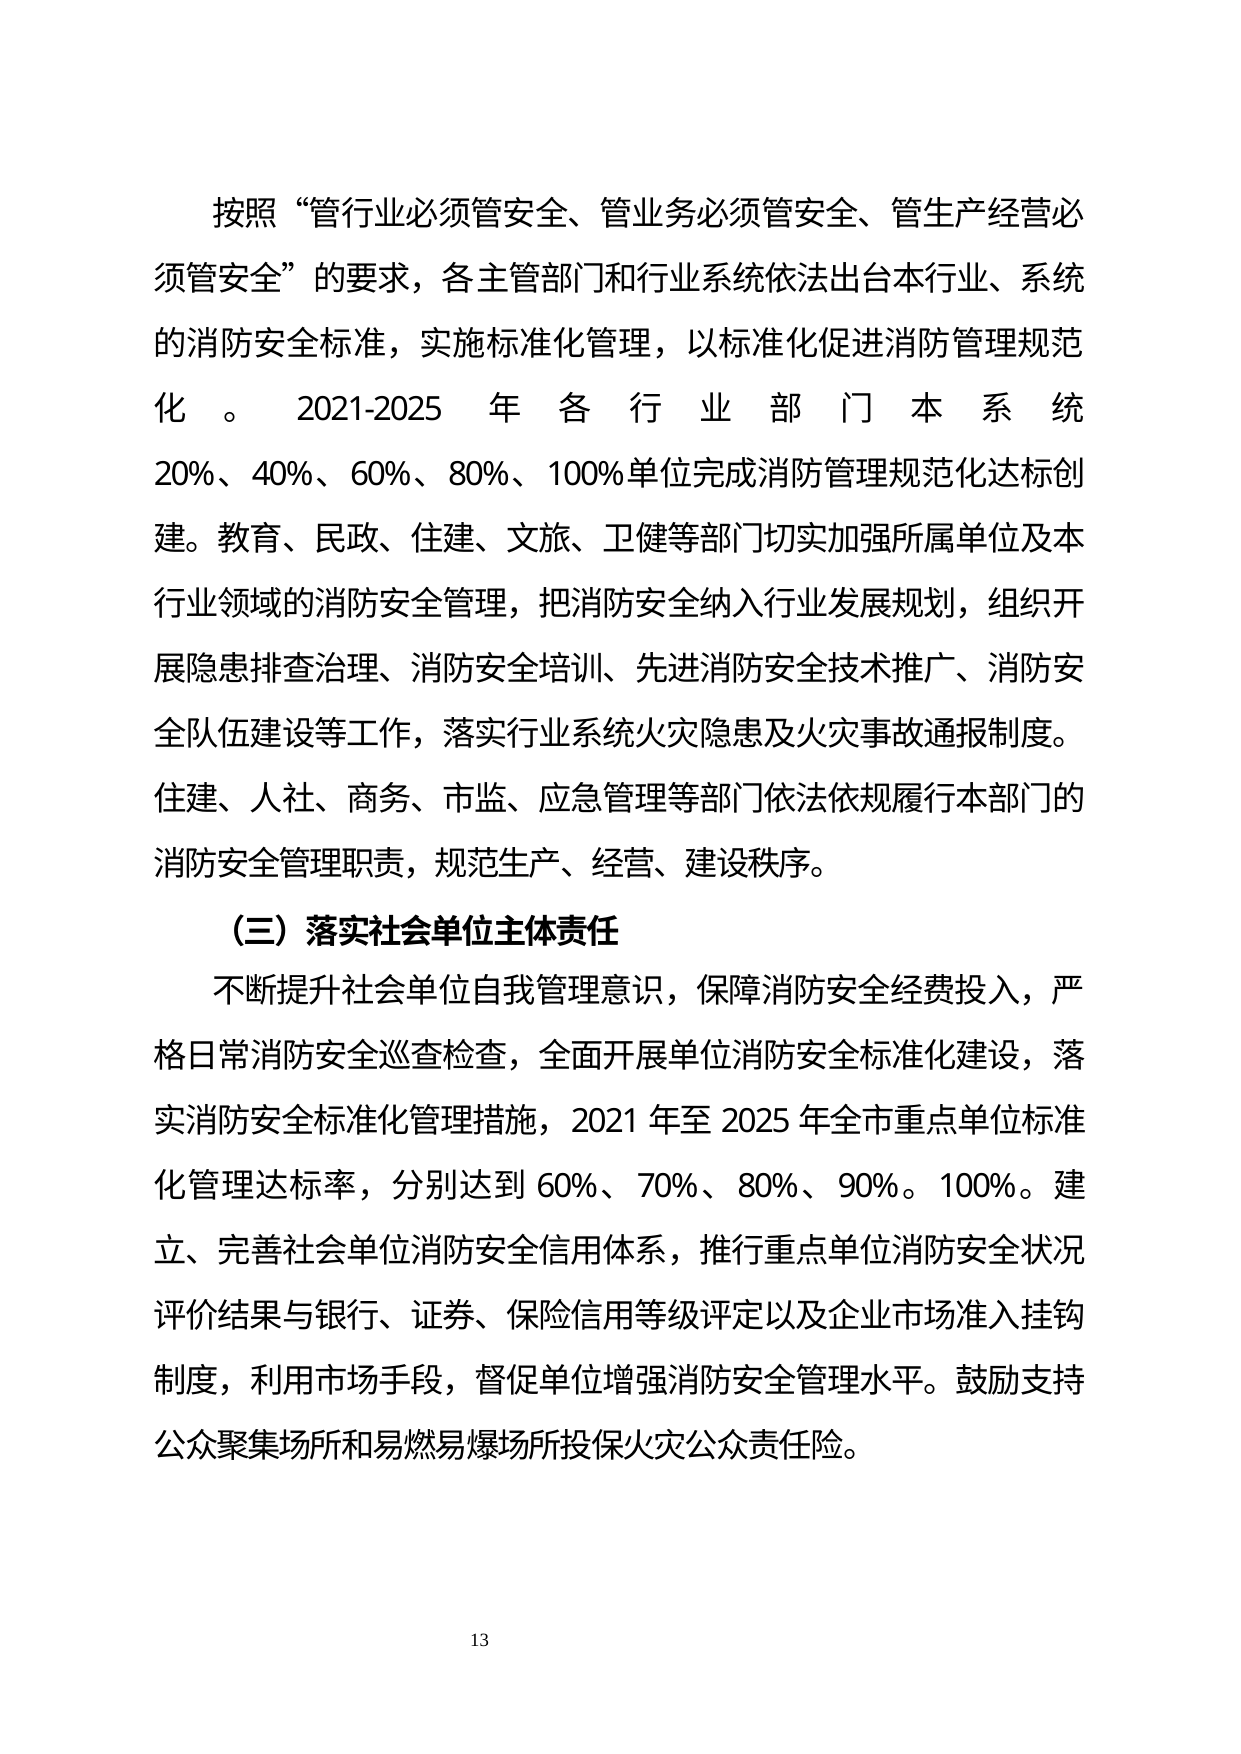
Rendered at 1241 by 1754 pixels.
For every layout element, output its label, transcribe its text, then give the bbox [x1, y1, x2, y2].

text 按照“管行业必须管安全、管业务必须管安全、管生产经营必须管安全”的要求，各主管部门和行业系统依法出台本行业、系统的消防安全标准，实施标准化管理，以标准化促进消防管理规范化。2021-2025年各行业部门本系统20%、40%、60%、80%、100%单位完成消防管理规范化达标创建。教育、民政、住建、文旅、卫健等部门切实加强所属单位及本行业领域的消防安全管理，把消防安全纳入行业发展规划，组织开展隐患排查治理、消防安全培训、先进消防安全技术推广、消防安全队伍建设等工作，落实行业系统火灾隐患及火灾事故通报制度。住建、人社、商务、市监、应急管理等部门依法依规履行本部门的消防安全管理职责，规范生产、经营、建设秩序。 [153, 178, 1087, 893]
text 不断提升社会单位自我管理意识，保障消防安全经费投入，严格日常消防安全巡查检查，全面开展单位消防安全标准化建设，落实消防安全标准化管理措施，2021年至2025年全市重点单位标准化管理达标率，分别达到60%、70%、80%、90%。100%。建立、完善社会单位消防安全信用体系，推行重点单位消防安全状况评价结果与银行、证券、保险信用等级评定以及企业市场准入挂钩制度，利用市场手段，督促单位增强消防安全管理水平。鼓励支持公众聚集场所和易燃易爆场所投保火灾公众责任险。 [153, 956, 1087, 1476]
text （三）落实社会单位主体责任 [153, 893, 1087, 956]
